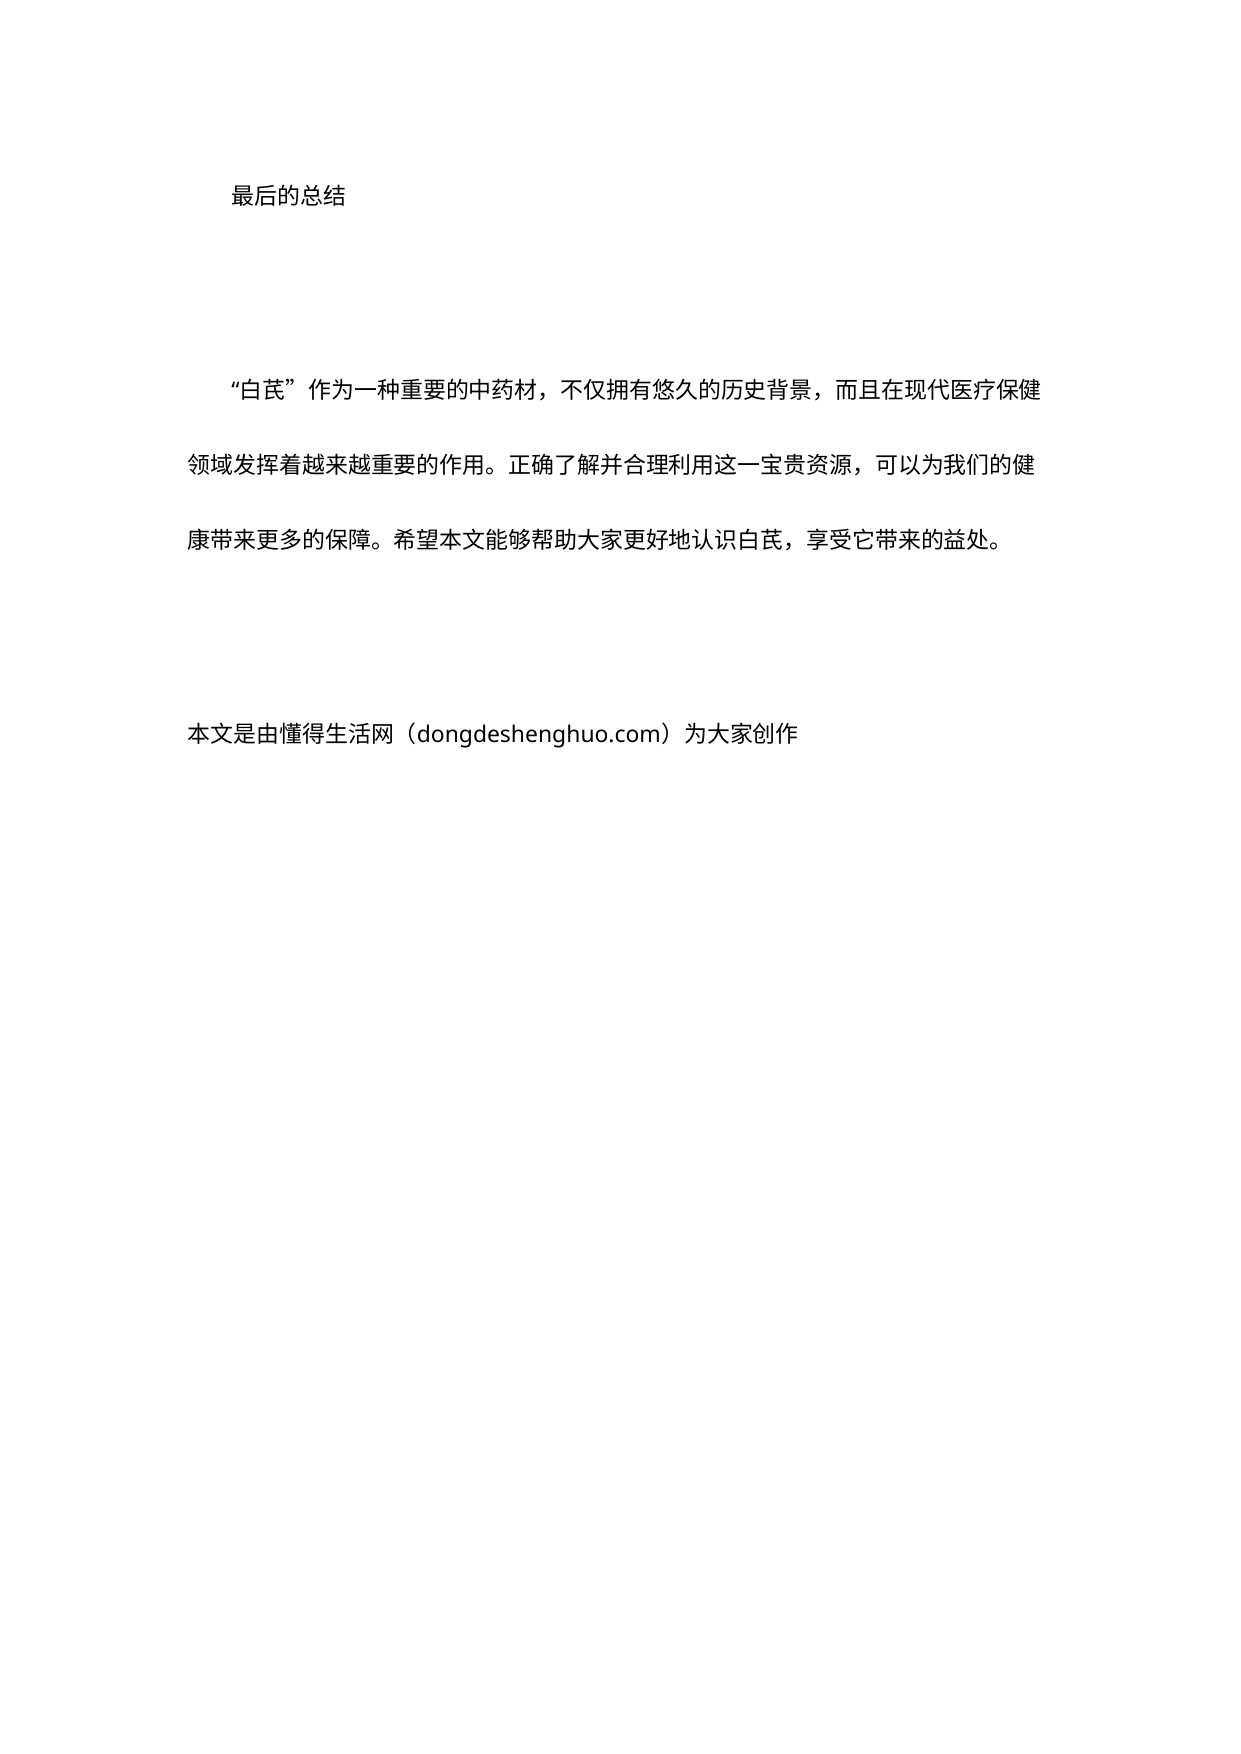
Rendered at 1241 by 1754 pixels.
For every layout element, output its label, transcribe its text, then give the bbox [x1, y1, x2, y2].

text “白芪”作为一种重要的中药材，不仅拥有悠久的历史背景，而且在现代医疗保健领域发挥着越来越重要的作用。正确了解并合理利用这一宝贵资源，可以为我们的健康带来更多的保障。希望本文能够帮助大家更好地认识白芪，享受它带来的益处。 [187, 356, 1053, 571]
text 最后的总结 [187, 162, 1053, 227]
text 本文是由懂得生活网（dongdeshenghuo.com）为大家创作 [187, 700, 1053, 765]
